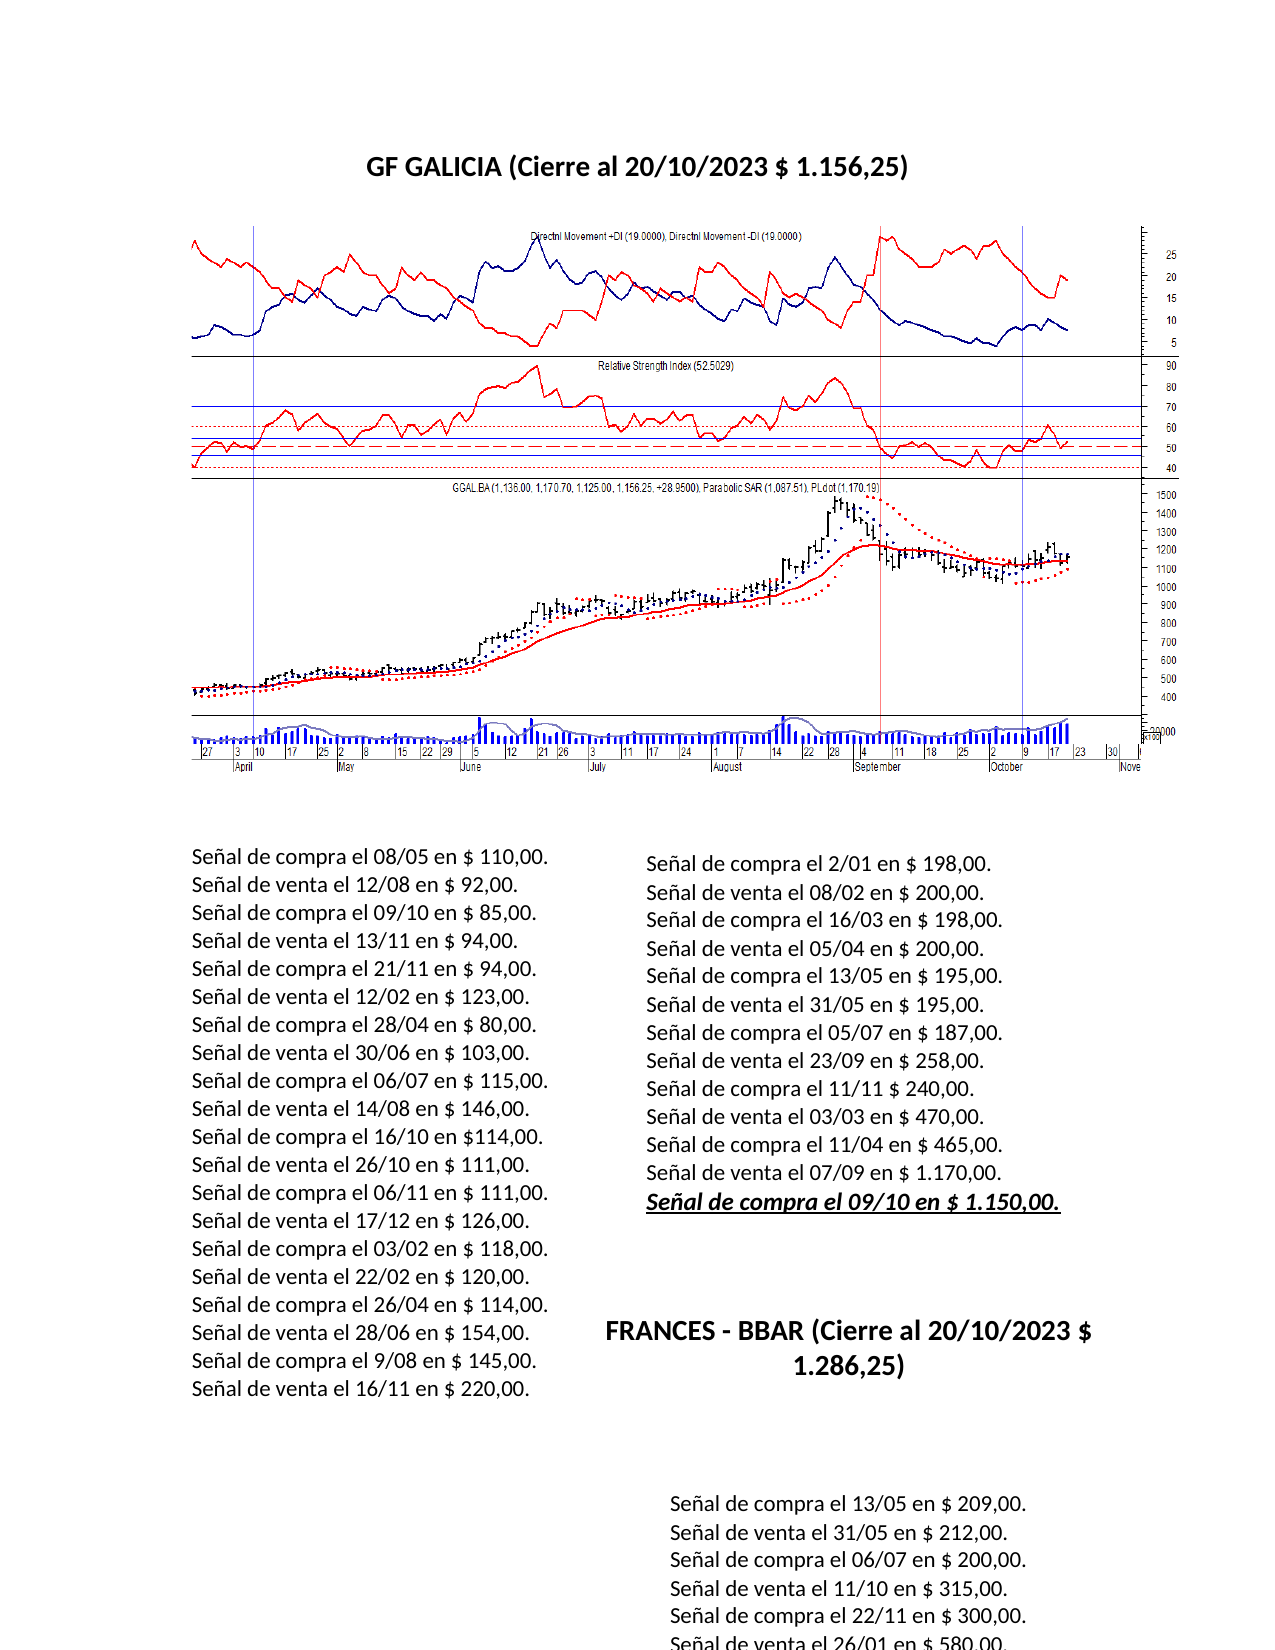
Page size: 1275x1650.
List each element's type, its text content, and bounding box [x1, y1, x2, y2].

text FRANCES - BBAR (Cierre al 20/10/2023 $ 1.286,25) [581, 1027, 1098, 1383]
picture [191, 226, 1179, 772]
text GF GALICIA (Cierre al 20/10/2023 $ 1.156,25) [177, 148, 1098, 183]
